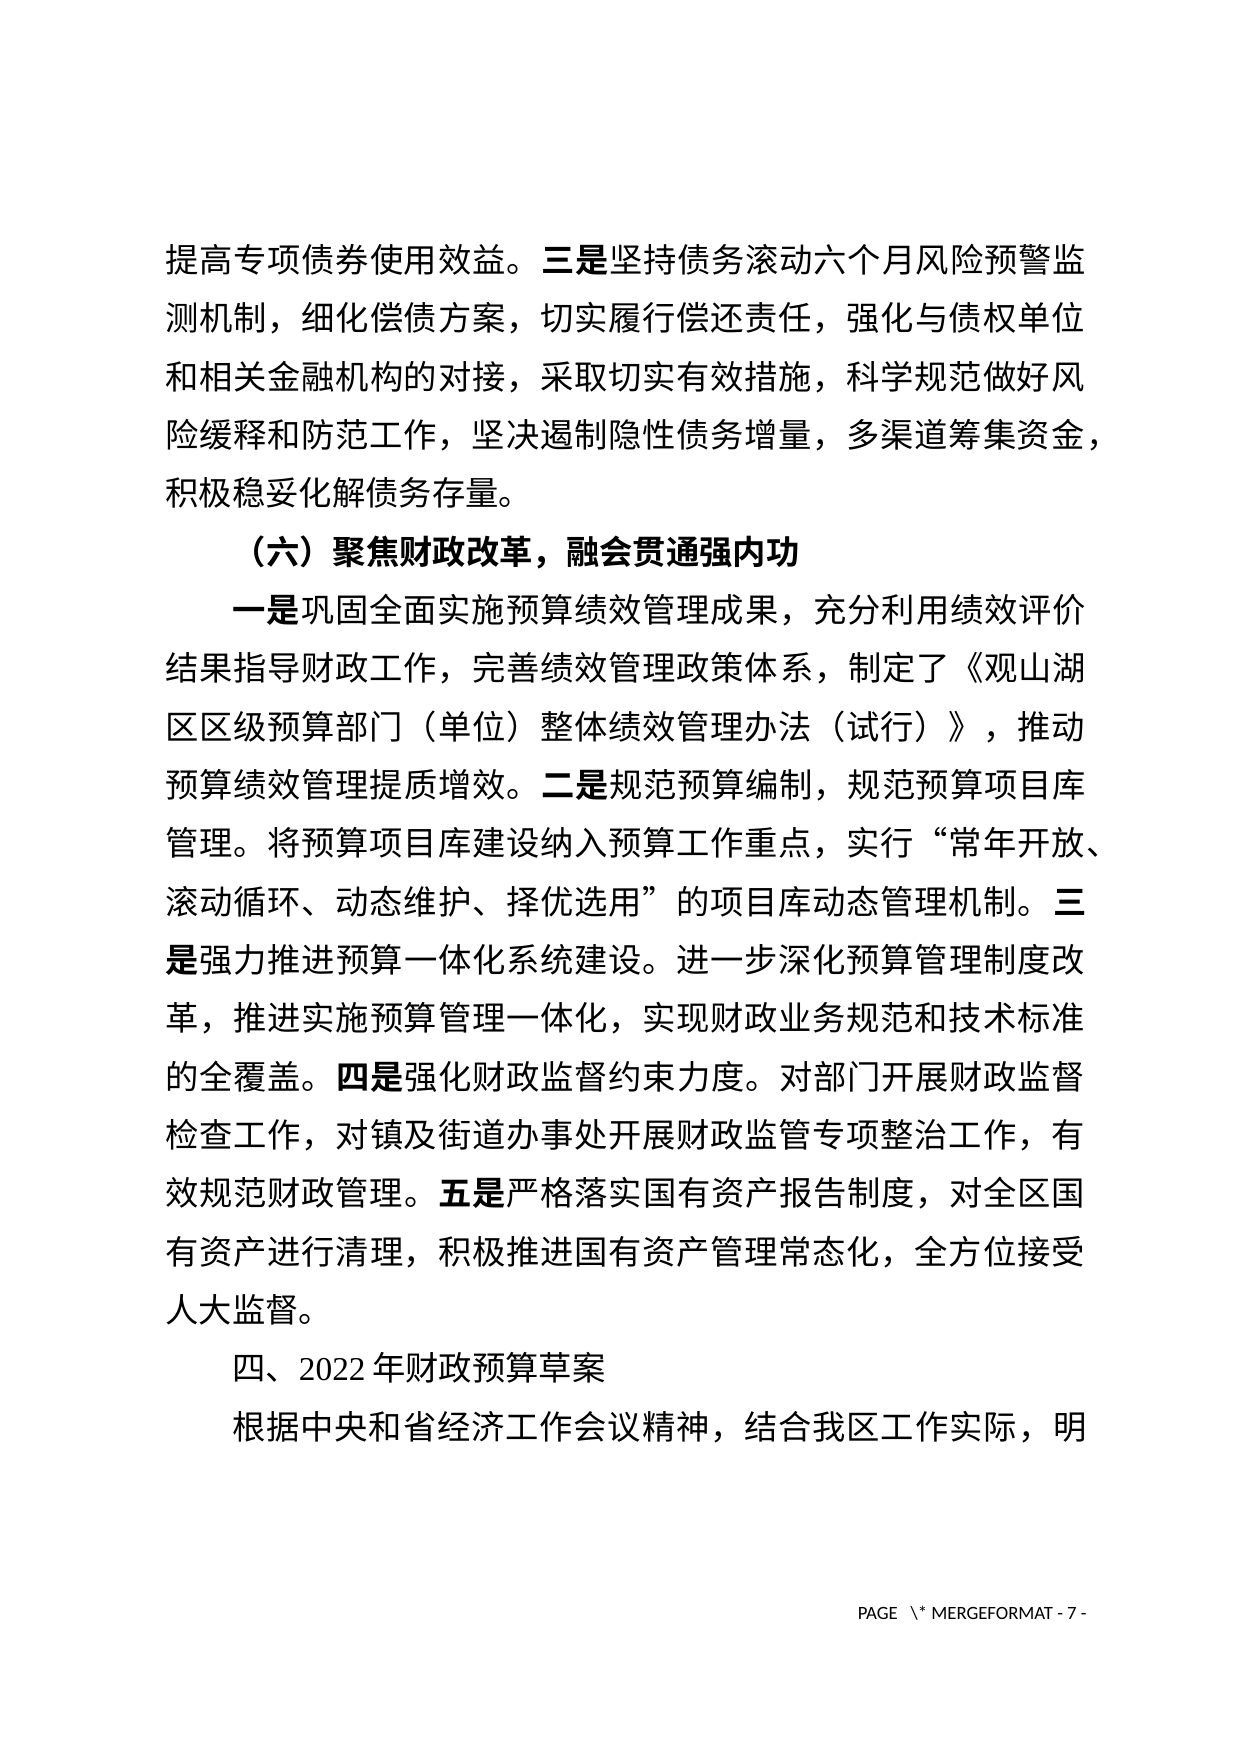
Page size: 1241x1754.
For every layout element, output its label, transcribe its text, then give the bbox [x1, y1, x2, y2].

text 四、2022年财政预算草案 [165, 1334, 1087, 1392]
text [165, 1392, 1087, 1515]
text （六）聚焦财政改革，融会贯通强内功 [165, 517, 1087, 576]
text 一是巩固全面实施预算绩效管理成果，充分利用绩效评价结果指导财政工作，完善绩效管理政策体系，制定了《观山湖区区级预算部门（单位）整体绩效管理办法（试行）》，推动预算绩效管理提质增效。二是规范预算编制，规范预算项目库管理。将预算项目库建设纳入预算工作重点，实行“常年开放、滚动循环、动态维护、择优选用”的项目库动态管理机制。三是强力推进预算一体化系统建设。进一步深化预算管理制度改革，推进实施预算管理一体化，实现财政业务规范和技术标准的全覆盖。四是强化财政监督约束力度。对部门开展财政监督检查工作，对镇及街道办事处开展财政监管专项整治工作，有效规范财政管理。五是严格落实国有资产报告制度，对全区国有资产进行清理，积极推进国有资产管理常态化，全方位接受人大监督。 [165, 576, 1087, 1334]
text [165, 226, 1087, 517]
